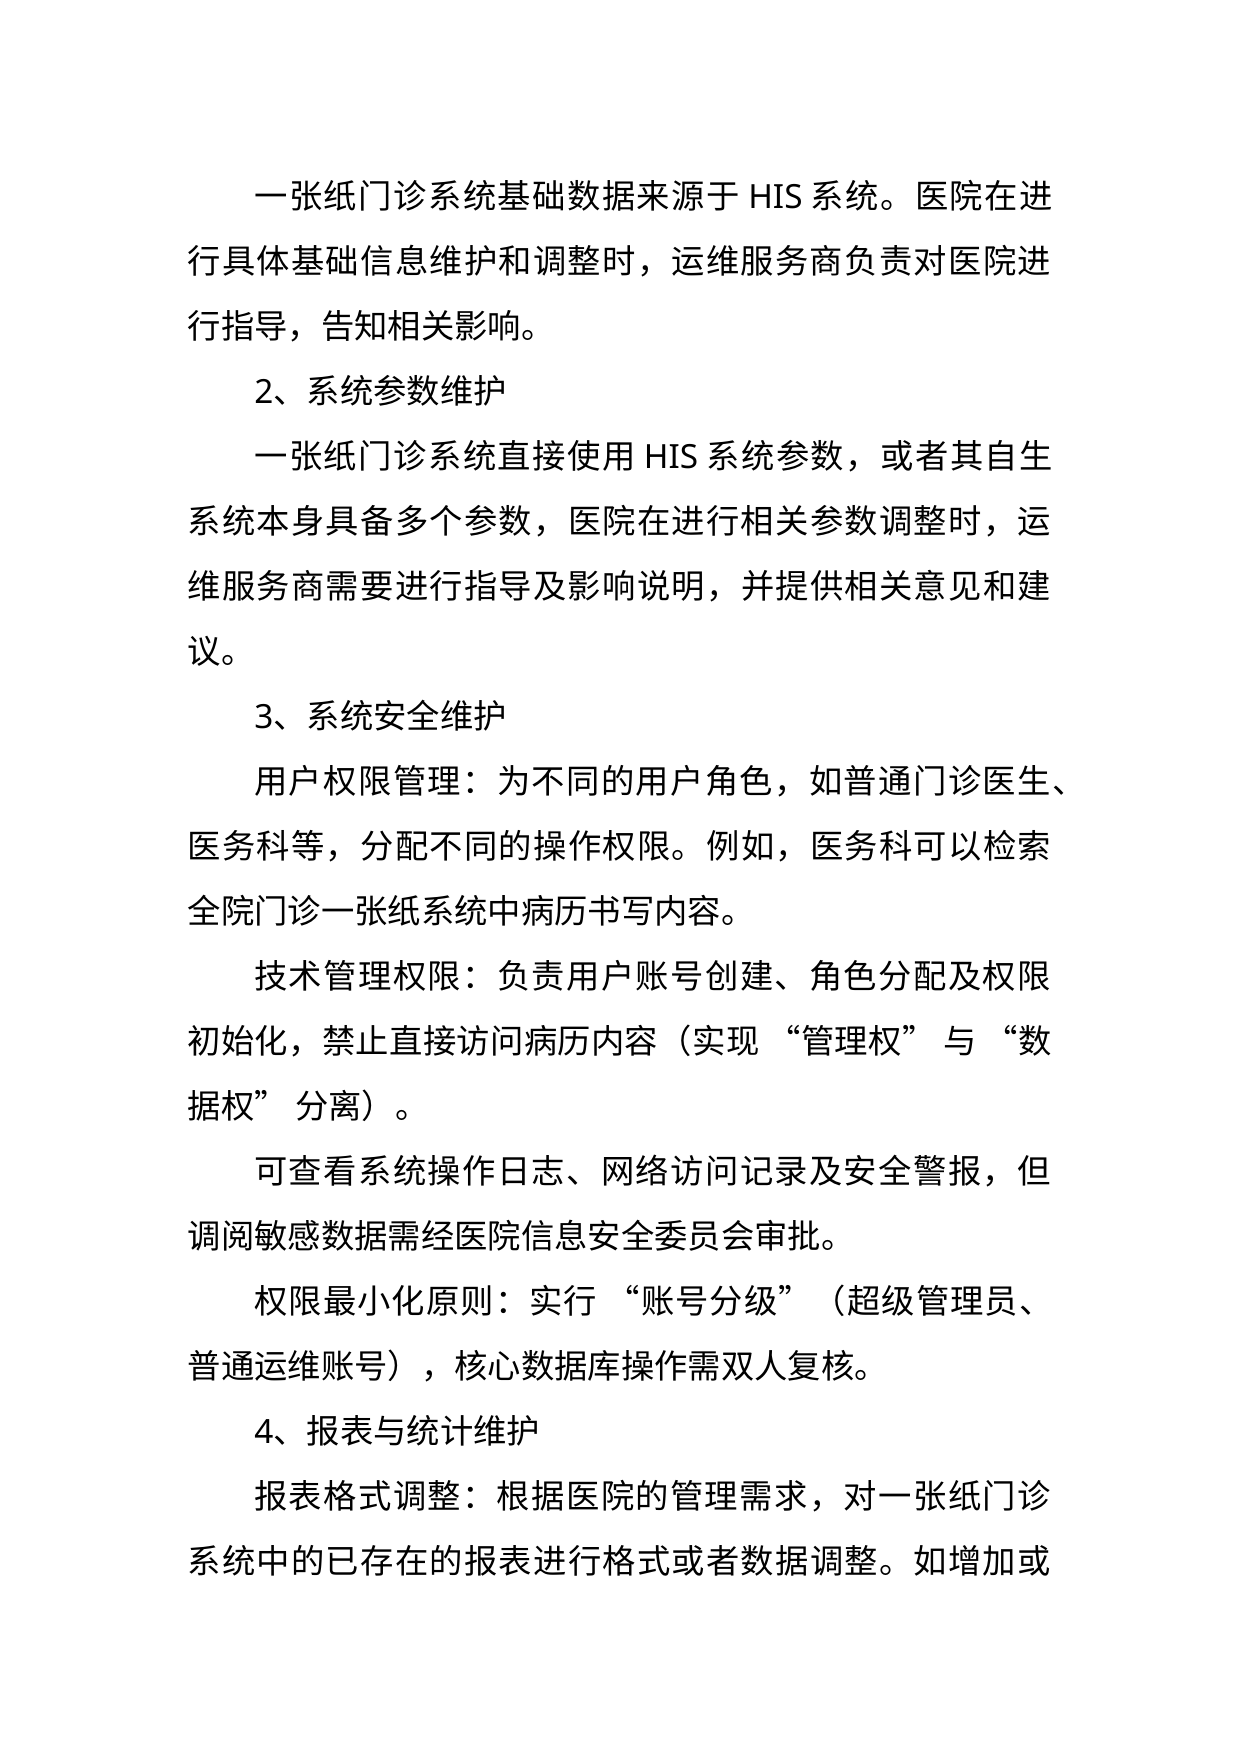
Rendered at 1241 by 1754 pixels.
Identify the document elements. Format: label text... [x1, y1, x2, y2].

text 可查看系统操作日志、网络访问记录及安全警报，但调阅敏感数据需经医院信息安全委员会审批。 [187, 1137, 1053, 1267]
text 3、系统安全维护 [187, 682, 1053, 747]
text 2、系统参数维护 [187, 357, 1053, 422]
text 一张纸门诊系统基础数据来源于HIS系统。医院在进行具体基础信息维护和调整时，运维服务商负责对医院进行指导，告知相关影响。 [187, 162, 1053, 357]
text 技术管理权限：负责用户账号创建、角色分配及权限初始化，禁止直接访问病历内容（实现 “管理权” 与 “数据权” 分离）。 [187, 942, 1053, 1137]
text 4、报表与统计维护 [187, 1397, 1053, 1462]
text 用户权限管理：为不同的用户角色，如普通门诊医生、医务科等，分配不同的操作权限。例如，医务科可以检索全院门诊一张纸系统中病历书写内容。 [187, 747, 1053, 942]
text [187, 1462, 1053, 1592]
text 权限最小化原则：实行 “账号分级”（超级管理员、普通运维账号），核心数据库操作需双人复核。 [187, 1267, 1053, 1397]
text 一张纸门诊系统直接使用HIS系统参数，或者其自生系统本身具备多个参数，医院在进行相关参数调整时，运维服务商需要进行指导及影响说明，并提供相关意见和建议。 [187, 422, 1053, 682]
